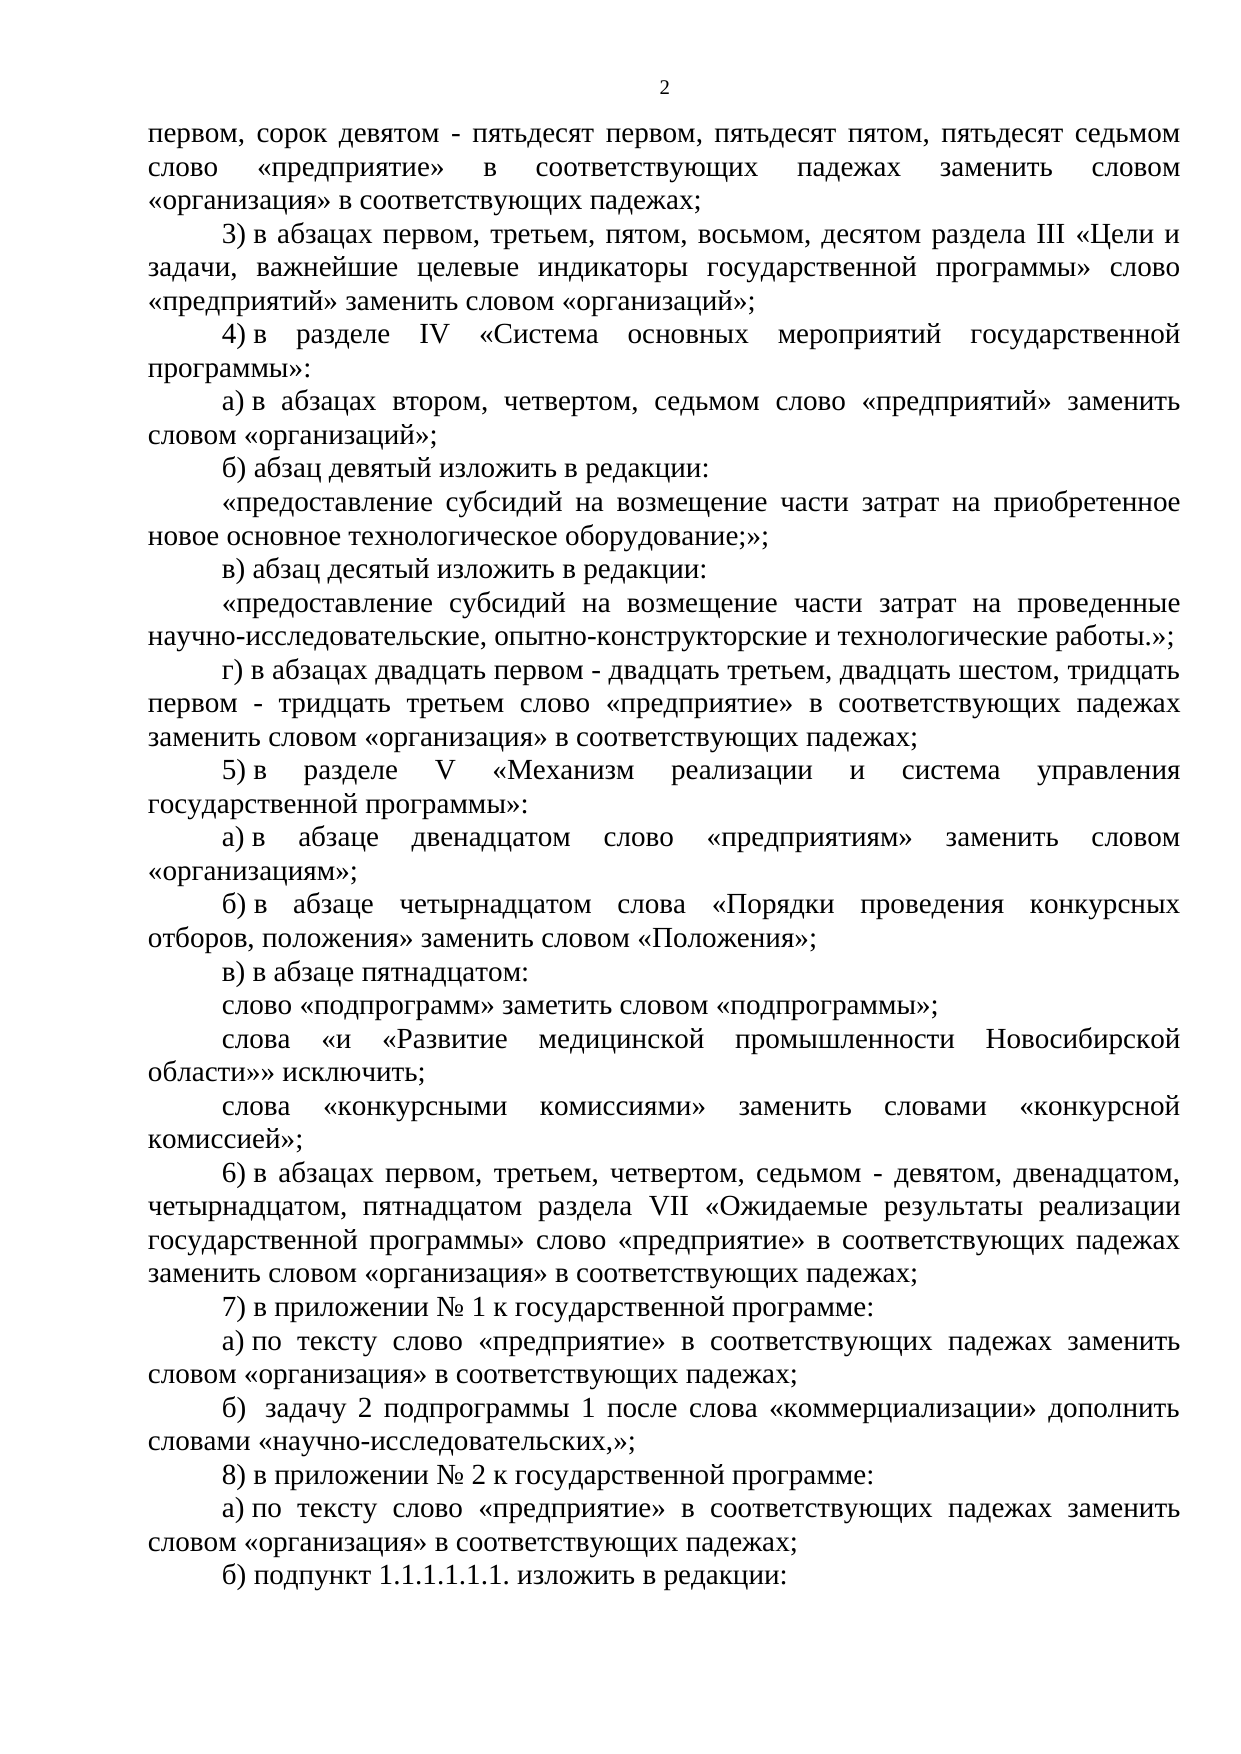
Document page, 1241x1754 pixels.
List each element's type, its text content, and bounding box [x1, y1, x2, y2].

text 7) в приложении № 1 к государственной программе: [148, 1289, 1181, 1323]
text слова «и «Развитие медицинской промышленности Новосибирской области»» исключить; [148, 1021, 1181, 1088]
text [148, 115, 1181, 216]
text в) абзац десятый изложить в редакции: [148, 551, 1181, 585]
text 6) в абзацах первом, третьем, четвертом, седьмом - девятом, двенадцатом, четырнадцатом, пятнадцатом раздела VII «Ожидаемые результаты реализации государственной программы» слово «предприятие» в соответствующих падежах заменить словом «организация» в соответствующих падежах; [148, 1155, 1181, 1289]
text б) абзац девятый изложить в редакции: [148, 451, 1181, 484]
text а) в абзаце двенадцатом слово «предприятиям» заменить словом «организациям»; [148, 819, 1181, 887]
text 3) в абзацах первом, третьем, пятом, восьмом, десятом раздела III «Цели и задачи, важнейшие целевые индикаторы государственной программы» слово «предприятий» заменить словом «организаций»; [148, 216, 1181, 316]
text а) по тексту слово «предприятие» в соответствующих падежах заменить словом «организация» в соответствующих падежах; [148, 1490, 1181, 1557]
text «предоставление субсидий на возмещение части затрат на приобретенное новое основное технологическое оборудование;»; [148, 484, 1181, 551]
text б) задачу 2 подпрограммы 1 после слова «коммерциализации» дополнить словами «научно-исследовательских,»; [148, 1390, 1181, 1457]
text 8) в приложении № 2 к государственной программе: [148, 1457, 1181, 1490]
text слово «подпрограмм» заметить словом «подпрограммы»; [148, 987, 1181, 1021]
text б) подпункт 1.1.1.1.1.1. изложить в редакции: [148, 1557, 1181, 1591]
text 5) в разделе V «Механизм реализации и система управления государственной программы»: [148, 752, 1181, 819]
text а) в абзацах втором, четвертом, седьмом слово «предприятий» заменить словом «организаций»; [148, 383, 1181, 451]
text в) в абзаце пятнадцатом: [148, 954, 1181, 987]
text г) в абзацах двадцать первом - двадцать третьем, двадцать шестом, тридцать первом - тридцать третьем слово «предприятие» в соответствующих падежах заменить словом «организация» в соответствующих падежах; [148, 652, 1181, 752]
text а) по тексту слово «предприятие» в соответствующих падежах заменить словом «организация» в соответствующих падежах; [148, 1323, 1181, 1390]
text «предоставление субсидий на возмещение части затрат на проведенные научно-исследовательские, опытно-конструкторские и технологические работы.»; [148, 585, 1181, 652]
text слова «конкурсными комиссиями» заменить словами «конкурсной комиссией»; [148, 1088, 1181, 1155]
text б) в абзаце четырнадцатом слова «Порядки проведения конкурсных отборов, положения» заменить словом «Положения»; [148, 887, 1181, 954]
text 4) в разделе IV «Система основных мероприятий государственной программы»: [148, 316, 1181, 383]
